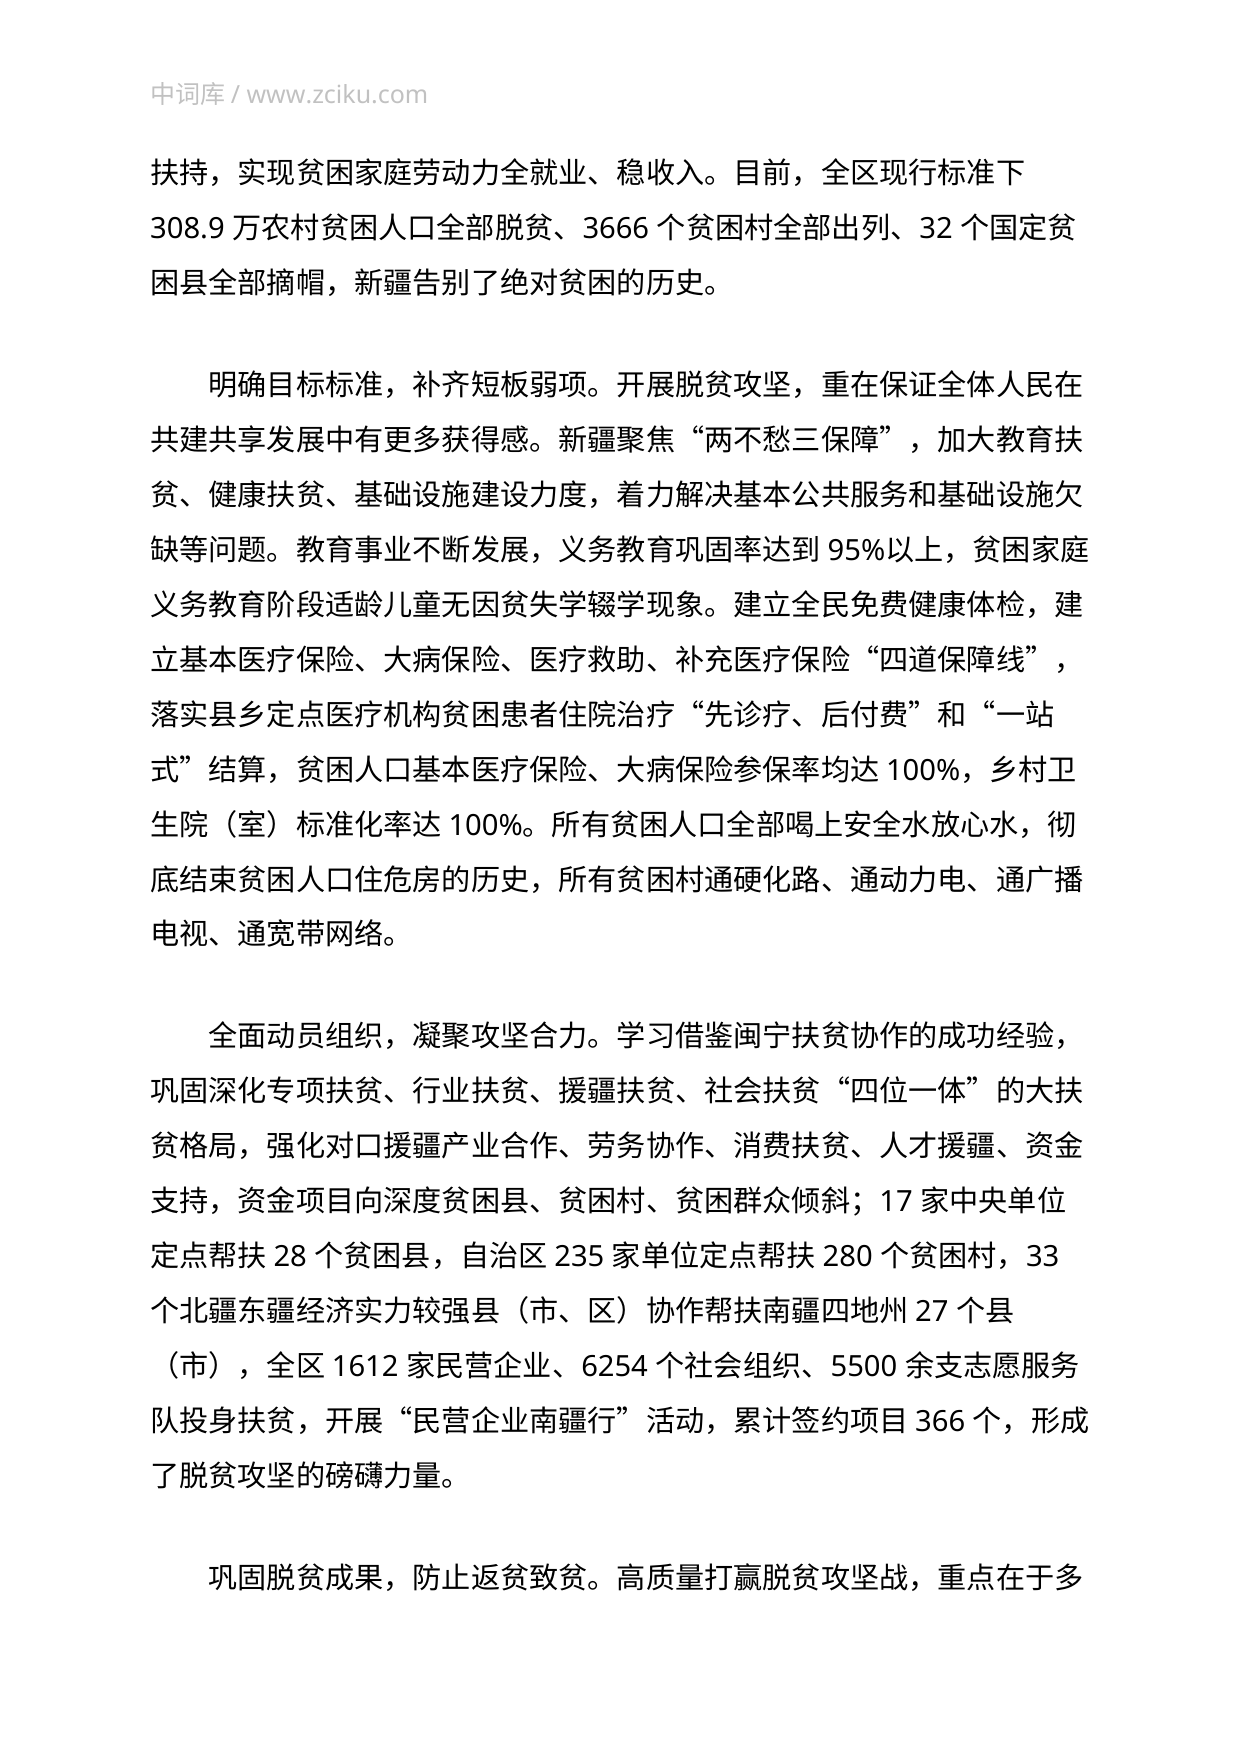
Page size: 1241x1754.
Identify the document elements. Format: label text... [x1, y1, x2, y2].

text 明确目标标准，补齐短板弱项。开展脱贫攻坚，重在保证全体人民在共建共享发展中有更多获得感。新疆聚焦“两不愁三保障”，加大教育扶贫、健康扶贫、基础设施建设力度，着力解决基本公共服务和基础设施欠缺等问题。教育事业不断发展，义务教育巩固率达到 95%以上，贫困家庭义务教育阶段适龄儿童无因贫失学辍学现象。建立全民免费健康体检，建立基本医疗保险、大病保险、医疗救助、补充医疗保险“四道保障线”，落实县乡定点医疗机构贫困患者住院治疗“先诊疗、后付费”和“一站式”结算，贫困人口基本医疗保险、大病保险参保率均达 100%，乡村卫生院（室）标准化率达 100%。所有贫困人口全部喝上安全水放心水，彻底结束贫困人口住危房的历史，所有贫困村通硬化路、通动力电、通广播电视、通宽带网络。 [150, 362, 1090, 953]
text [150, 1554, 1090, 1596]
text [150, 150, 1090, 302]
text 全面动员组织，凝聚攻坚合力。学习借鉴闽宁扶贫协作的成功经验，巩固深化专项扶贫、行业扶贫、援疆扶贫、社会扶贫“四位一体”的大扶贫格局，强化对口援疆产业合作、劳务协作、消费扶贫、人才援疆、资金支持，资金项目向深度贫困县、贫困村、贫困群众倾斜；17 家中央单位定点帮扶 28 个贫困县，自治区 235 家单位定点帮扶 280 个贫困村，33 个北疆东疆经济实力较强县（市、区）协作帮扶南疆四地州 27 个县（市），全区 1612 家民营企业、6254 个社会组织、5500 余支志愿服务队投身扶贫，开展“民营企业南疆行”活动，累计签约项目 366 个，形成了脱贫攻坚的磅礴力量。 [150, 1013, 1090, 1495]
